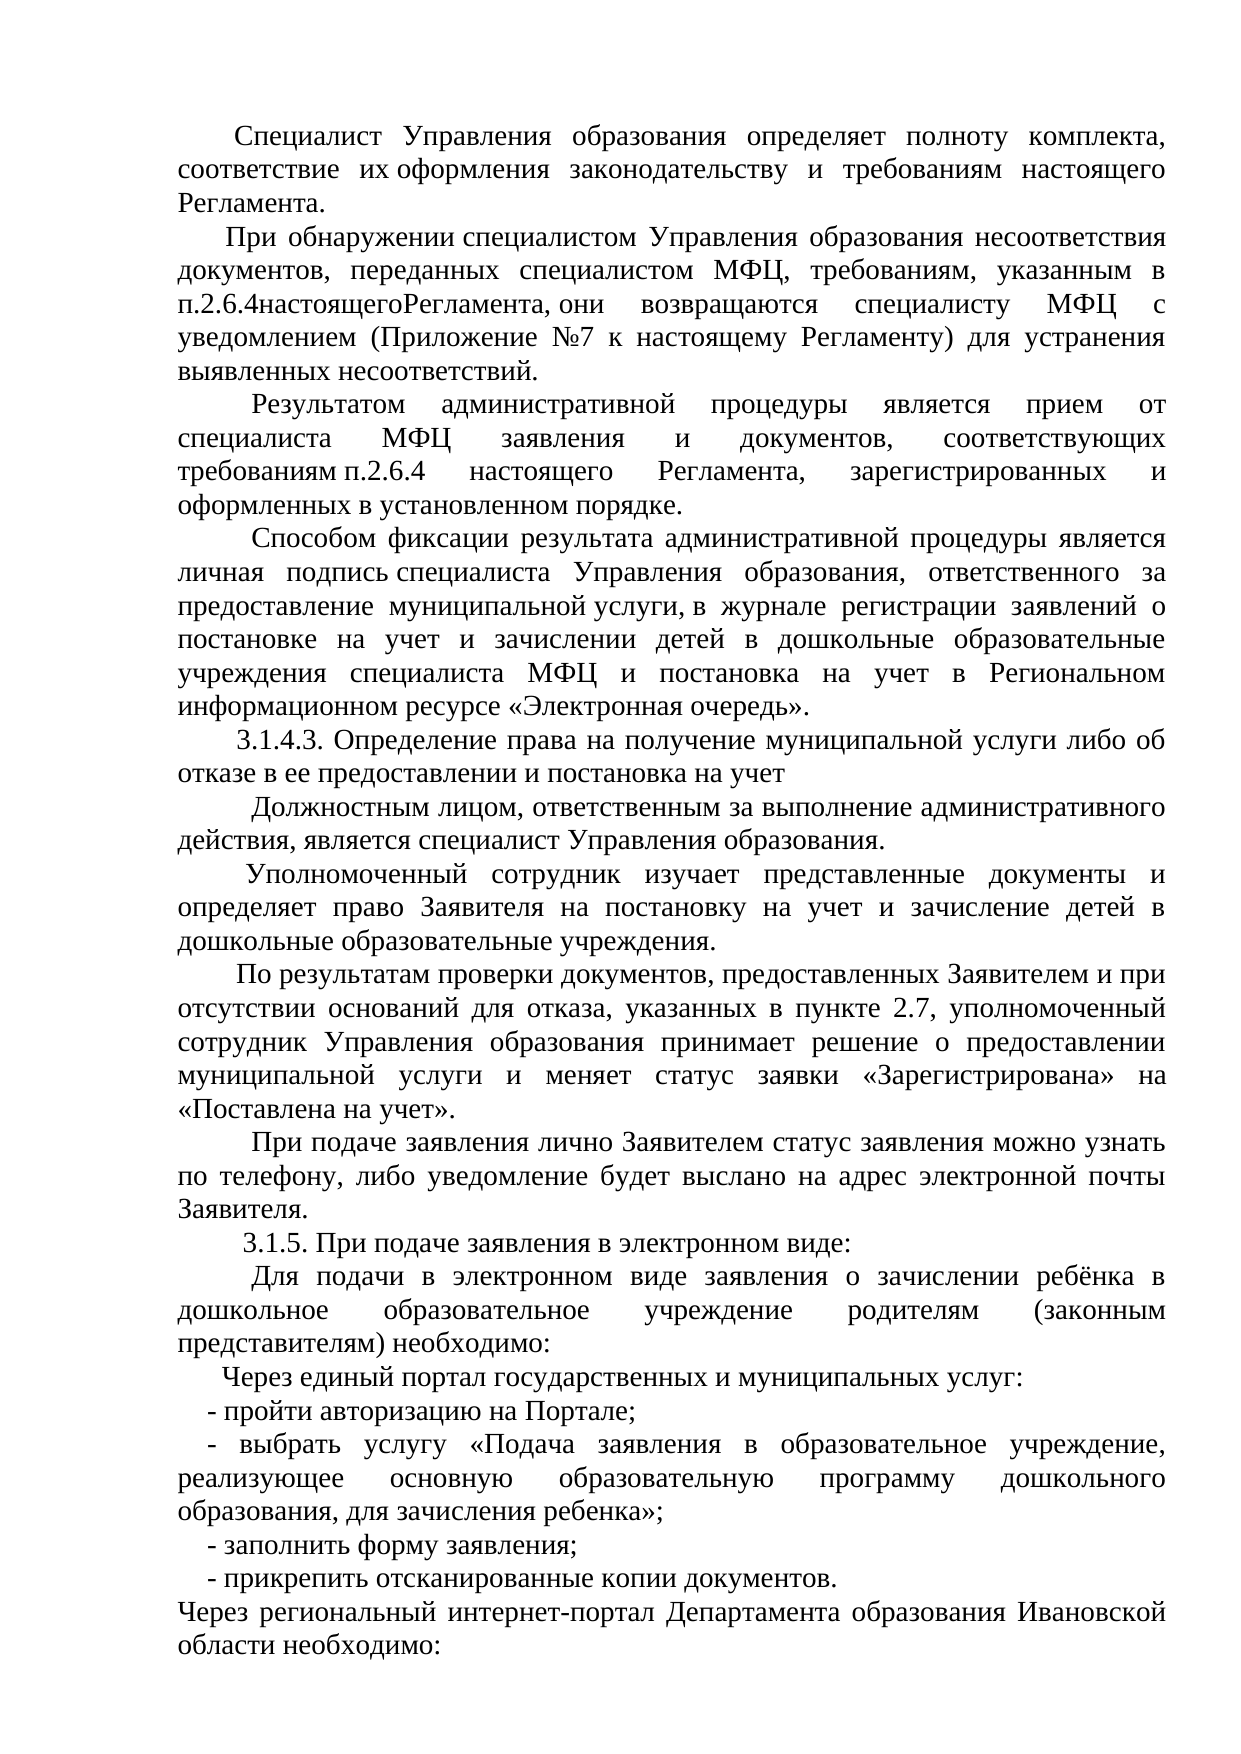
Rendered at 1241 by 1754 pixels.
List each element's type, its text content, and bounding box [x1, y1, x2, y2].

text 3.1.5. При подаче заявления в электронном виде: [177, 1225, 1167, 1258]
text Результатом административной процедуры является прием от специалиста МФЦ заявления и документов, соответствующих требованиям п.2.6.4 настоящего Регламента, зарегистрированных и оформленных в установленном порядке. [177, 386, 1167, 521]
text При подаче заявления лично Заявителем статус заявления можно узнать по телефону, либо уведомление будет выслано на адрес электронной почты Заявителя. [177, 1124, 1167, 1225]
text Для подачи в электронном виде заявления о зачислении ребёнка в дошкольное образовательное учреждение родителям (законным представителям) необходимо: [177, 1258, 1167, 1359]
text Уполномоченный сотрудник изучает представленные документы и определяет право Заявителя на постановку на учет и зачисление детей в дошкольные образовательные учреждения. [177, 856, 1167, 957]
text - прикрепить отсканированные копии документов. [177, 1560, 1167, 1594]
text - пройти авторизацию на Портале; [177, 1393, 1167, 1426]
text По результатам проверки документов, предоставленных Заявителем и при отсутствии оснований для отказа, указанных в пункте 2.7, уполномоченный сотрудник Управления образования принимает решение о предоставлении муниципальной услуги и меняет статус заявки «Зарегистрирована» на «Поставлена на учет». [177, 957, 1167, 1124]
text - заполнить форму заявления; [177, 1527, 1167, 1560]
text Через единый портал государственных и муниципальных услуг: [177, 1359, 1167, 1393]
text Должностным лицом, ответственным за выполнение административного действия, является специалист Управления образования. [177, 789, 1167, 856]
text - выбрать услугу «Подача заявления в образовательное учреждение, реализующее основную образовательную программу дошкольного образования, для зачисления ребенка»; [177, 1426, 1167, 1527]
text Через региональный интернет-портал Департамента образования Ивановской области необходимо: [177, 1594, 1167, 1661]
text При обнаружении специалистом Управления образования несоответствия документов, переданных специалистом МФЦ, требованиям, указанным в п.2.6.4настоящегоРегламента, они возвращаются специалисту МФЦ с уведомлением (Приложение №7 к настоящему Регламенту) для устранения выявленных несоответствий. [177, 219, 1167, 386]
text Способом фиксации результата административной процедуры является личная подпись специалиста Управления образования, ответственного за предоставление муниципальной услуги, в журнале регистрации заявлений о постановке на учет и зачислении детей в дошкольные образовательные учреждения специалиста МФЦ и постановка на учет в Региональном информационном ресурсе «Электронная очередь». [177, 521, 1167, 722]
text Специалист Управления образования определяет полноту комплекта, соответствие их оформления законодательству и требованиям настоящего Регламента. [177, 118, 1167, 219]
text 3.1.4.3. Определение права на получение муниципальной услуги либо об отказе в ее предоставлении и постановка на учет [177, 722, 1167, 789]
